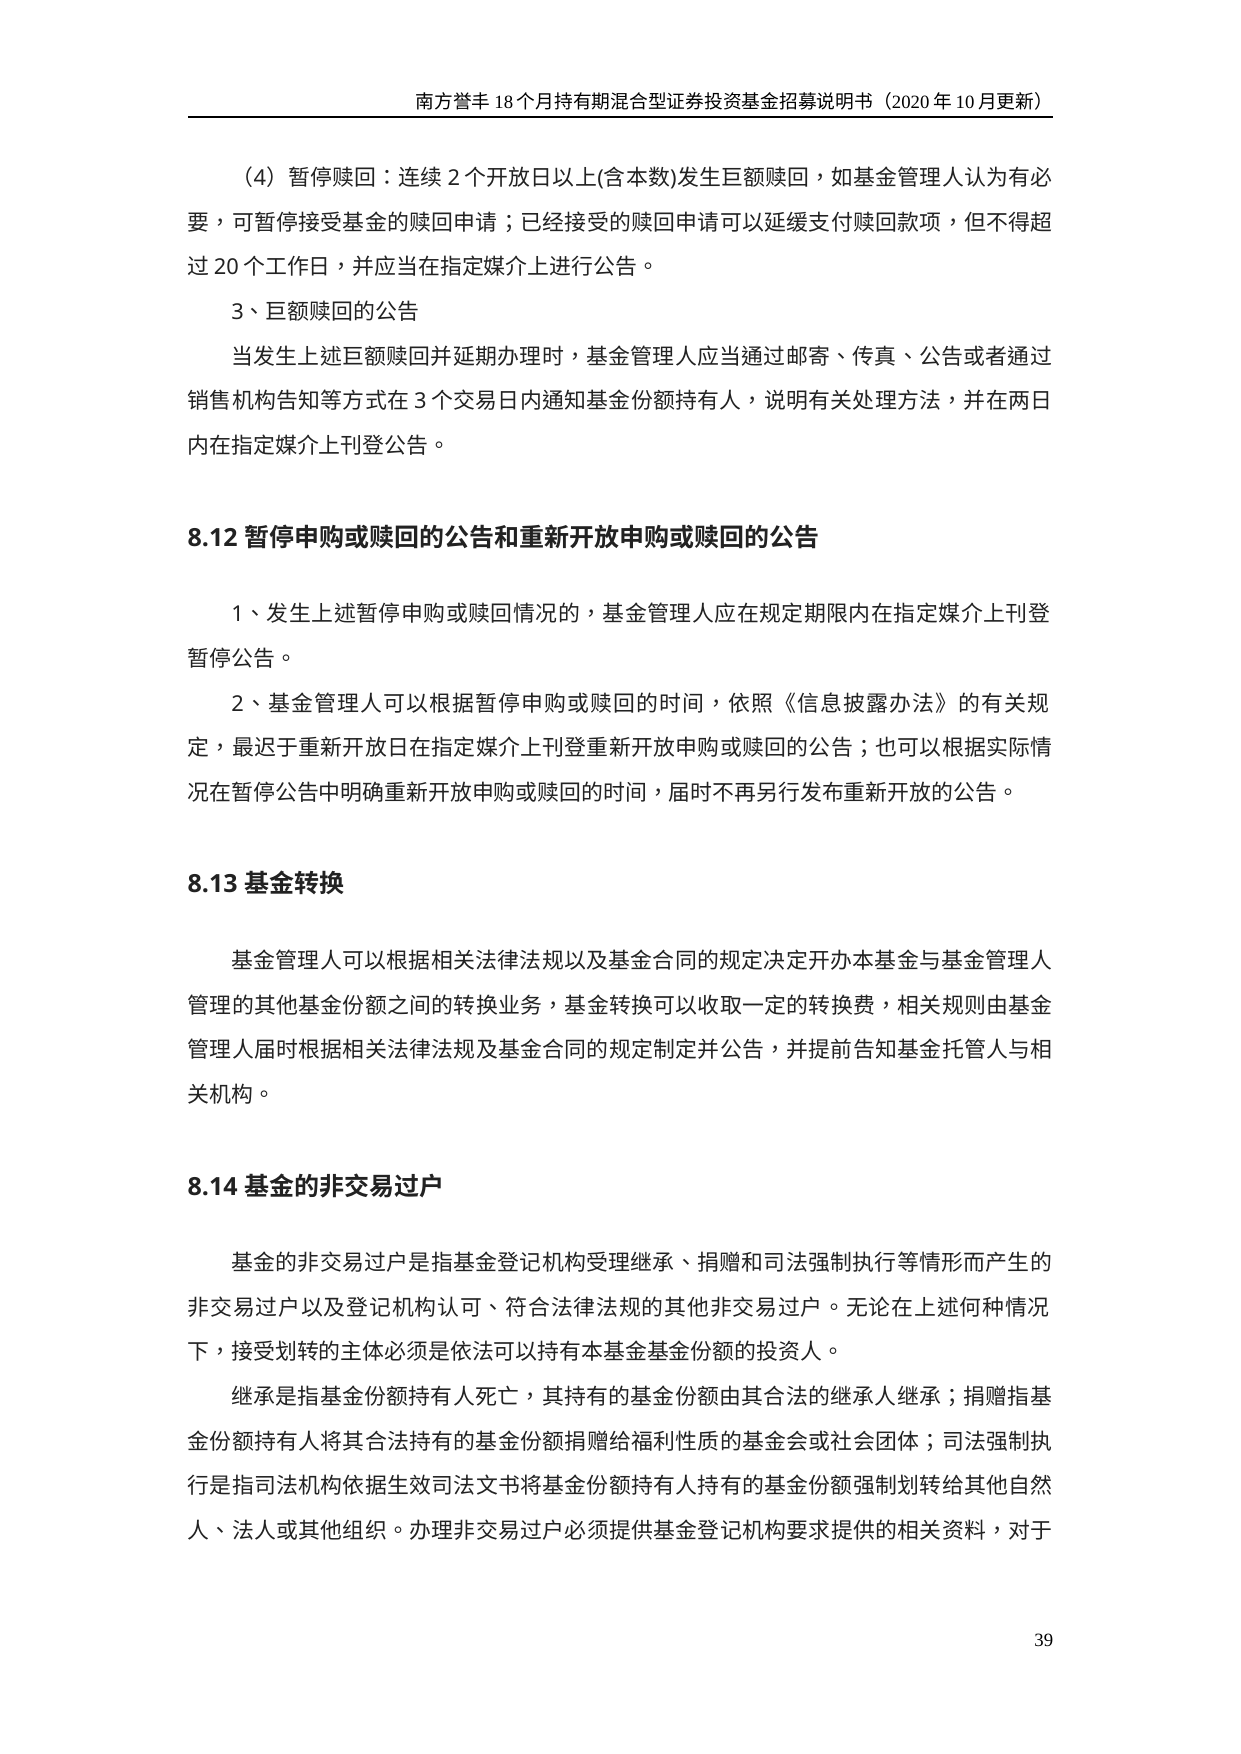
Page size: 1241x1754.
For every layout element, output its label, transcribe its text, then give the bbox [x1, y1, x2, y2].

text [187, 1381, 1053, 1545]
text 基金管理人可以根据相关法律法规以及基金合同的规定决定开办本基金与基金管理人管理的其他基金份额之间的转换业务，基金转换可以收取一定的转换费，相关规则由基金管理人届时根据相关法律法规及基金合同的规定制定并公告，并提前告知基金托管人与相关机构。 [187, 945, 1053, 1109]
text 8.12 暂停申购或赎回的公告和重新开放申购或赎回的公告 [187, 504, 1053, 569]
text 3、巨额赎回的公告 [187, 296, 1053, 326]
text 2、基金管理人可以根据暂停申购或赎回的时间，依照《信息披露办法》的有关规定，最迟于重新开放日在指定媒介上刊登重新开放申购或赎回的公告；也可以根据实际情况在暂停公告中明确重新开放申购或赎回的时间，届时不再另行发布重新开放的公告。 [187, 687, 1053, 807]
text 1、发生上述暂停申购或赎回情况的，基金管理人应在规定期限内在指定媒介上刊登暂停公告。 [187, 598, 1053, 673]
text 8.14 基金的非交易过户 [187, 1153, 1053, 1218]
text （4）暂停赎回：连续2个开放日以上(含本数)发生巨额赎回，如基金管理人认为有必要，可暂停接受基金的赎回申请；已经接受的赎回申请可以延缓支付赎回款项，但不得超过20个工作日，并应当在指定媒介上进行公告。 [187, 162, 1053, 281]
text 基金的非交易过户是指基金登记机构受理继承、捐赠和司法强制执行等情形而产生的非交易过户以及登记机构认可、符合法律法规的其他非交易过户。无论在上述何种情况下，接受划转的主体必须是依法可以持有本基金基金份额的投资人。 [187, 1247, 1053, 1366]
text 8.13 基金转换 [187, 851, 1053, 916]
text 当发生上述巨额赎回并延期办理时，基金管理人应当通过邮寄、传真、公告或者通过销售机构告知等方式在3个交易日内通知基金份额持有人，说明有关处理方法，并在两日内在指定媒介上刊登公告。 [187, 341, 1053, 460]
